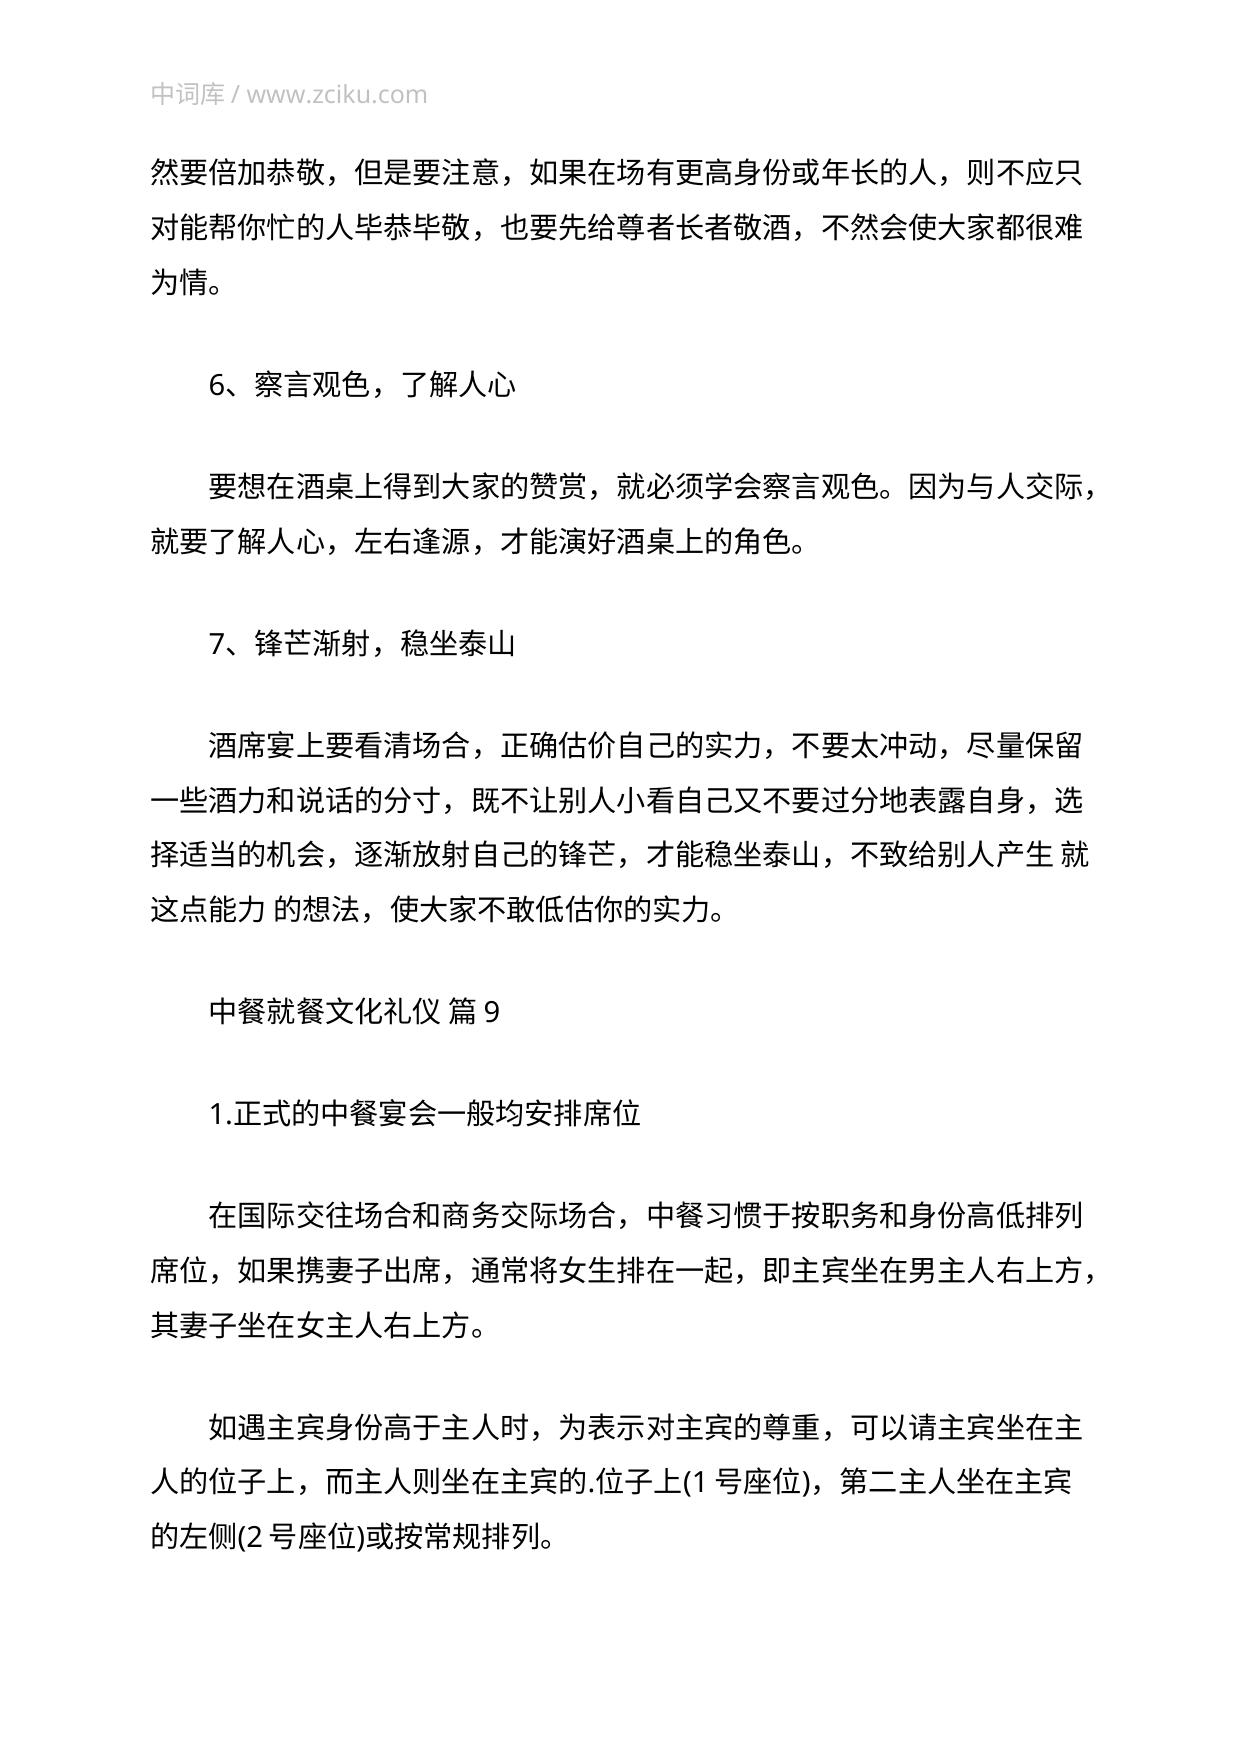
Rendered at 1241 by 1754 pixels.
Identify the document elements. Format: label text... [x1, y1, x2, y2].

text 1.正式的中餐宴会一般均安排席位 [150, 1091, 1090, 1133]
text 如遇主宾身份高于主人时，为表示对主宾的尊重，可以请主宾坐在主人的位子上，而主人则坐在主宾的.位子上(1号座位)，第二主人坐在主宾的左侧(2号座位)或按常规排列。 [150, 1404, 1090, 1556]
text 6、察言观色，了解人心 [150, 362, 1090, 404]
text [150, 150, 1090, 302]
text 要想在酒桌上得到大家的赞赏，就必须学会察言观色。因为与人交际，就要了解人心，左右逢源，才能演好酒桌上的角色。 [150, 463, 1090, 561]
text 酒席宴上要看清场合，正确估价自己的实力，不要太冲动，尽量保留一些酒力和说话的分寸，既不让别人小看自己又不要过分地表露自身，选择适当的机会，逐渐放射自己的锋芒，才能稳坐泰山，不致给别人产生 就这点能力 的想法，使大家不敢低估你的实力。 [150, 722, 1090, 929]
text 中餐就餐文化礼仪 篇9 [150, 989, 1090, 1031]
text 7、锋芒渐射，稳坐泰山 [150, 620, 1090, 663]
text 在国际交往场合和商务交际场合，中餐习惯于按职务和身份高低排列席位，如果携妻子出席，通常将女生排在一起，即主宾坐在男主人右上方，其妻子坐在女主人右上方。 [150, 1193, 1090, 1345]
